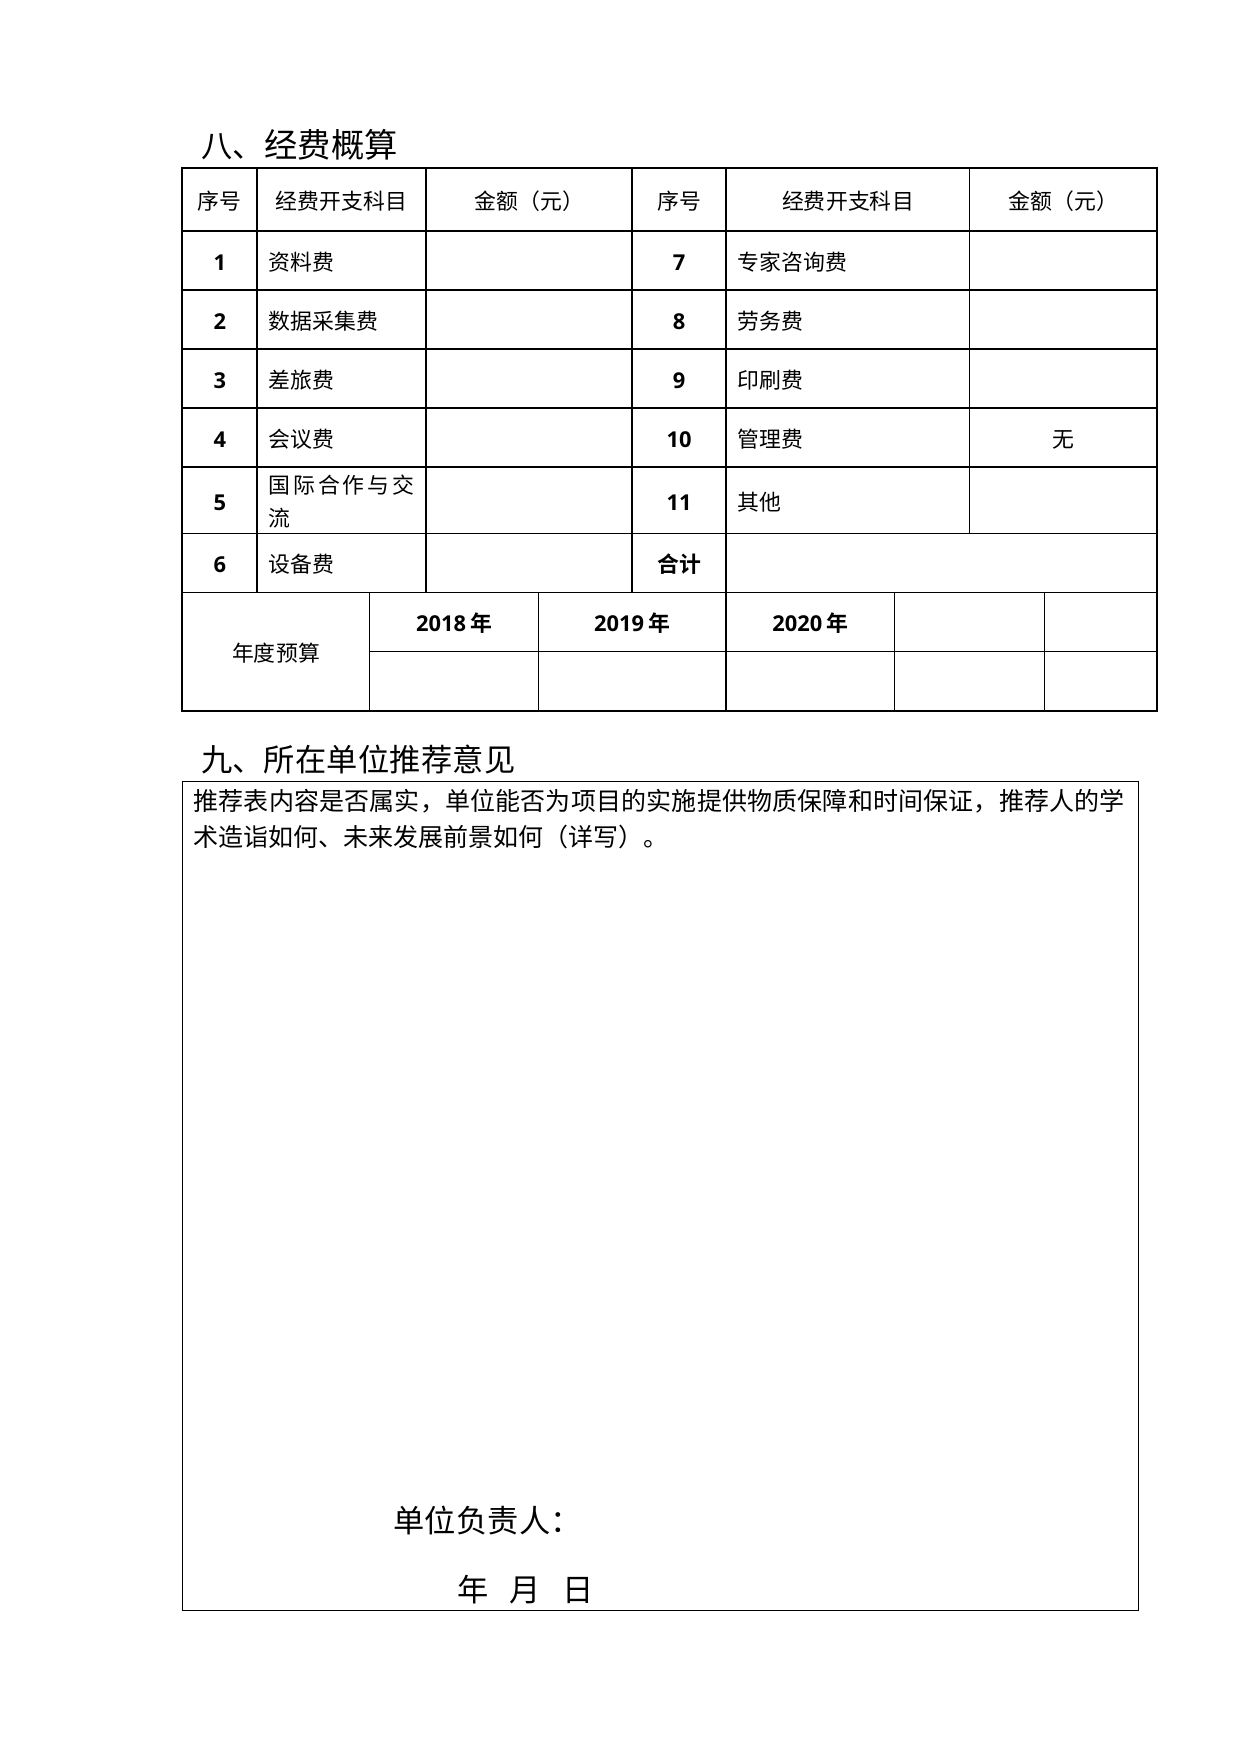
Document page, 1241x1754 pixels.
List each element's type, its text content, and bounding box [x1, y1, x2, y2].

table_cell [1045, 593, 1156, 651]
table_cell 4 [183, 409, 256, 466]
table_header 金额（元） [970, 169, 1156, 230]
text 九、所在单位推荐意见 [201, 712, 1106, 781]
table_cell 8 [633, 291, 725, 348]
table_cell 2 [183, 291, 256, 348]
table_header 金额（元） [427, 169, 631, 230]
table_cell 年度预算 [183, 593, 369, 710]
table_cell [427, 232, 631, 289]
table_cell [970, 350, 1156, 407]
table_header 序号 [633, 169, 725, 230]
table_cell 专家咨询费 [727, 232, 969, 289]
table_cell 国际合作与交流 [258, 468, 425, 533]
table_cell [727, 652, 894, 710]
table_cell [370, 652, 538, 710]
table_cell [427, 409, 631, 466]
table_cell 2020年 [727, 593, 894, 651]
table_cell 7 [633, 232, 725, 289]
table_cell 3 [183, 350, 256, 407]
table_cell [970, 232, 1156, 289]
table_cell 无 [970, 409, 1156, 466]
table_cell 印刷费 [727, 350, 969, 407]
table_cell [970, 468, 1156, 533]
text 八、经费概算 [201, 118, 1106, 167]
table_cell 9 [633, 350, 725, 407]
table_cell 数据采集费 [258, 291, 425, 348]
table_cell [427, 350, 631, 407]
table_cell 差旅费 [258, 350, 425, 407]
table_header 经费开支科目 [258, 169, 425, 230]
table_cell 会议费 [258, 409, 425, 466]
table_cell 2018年 [370, 593, 538, 651]
table_header 序号 [183, 169, 256, 230]
table_cell [970, 291, 1156, 348]
table_cell [727, 534, 1156, 592]
table_cell 11 [633, 468, 725, 533]
table_cell 劳务费 [727, 291, 969, 348]
table_cell 1 [183, 232, 256, 289]
table_cell 其他 [727, 468, 969, 533]
table_cell [539, 652, 725, 710]
table_cell 设备费 [258, 534, 425, 592]
table_cell [427, 468, 631, 533]
table_cell [895, 593, 1044, 651]
table_cell 10 [633, 409, 725, 466]
table_cell 6 [183, 534, 256, 592]
table_cell 合计 [633, 534, 725, 592]
table_header 经费开支科目 [727, 169, 969, 230]
table_cell [427, 534, 631, 592]
table_header 推荐表内容是否属实，单位能否为项目的实施提供物质保障和时间保证，推荐人的学术造诣如何、未来发展前景如何（详写）。 单位负责人： 年 月 日 [183, 782, 1138, 1610]
table_cell [895, 652, 1044, 710]
table_cell 管理费 [727, 409, 969, 466]
table_cell 资料费 [258, 232, 425, 289]
table_cell [1045, 652, 1156, 710]
table_cell 2019年 [539, 593, 725, 651]
table_cell 5 [183, 468, 256, 533]
table_cell [427, 291, 631, 348]
